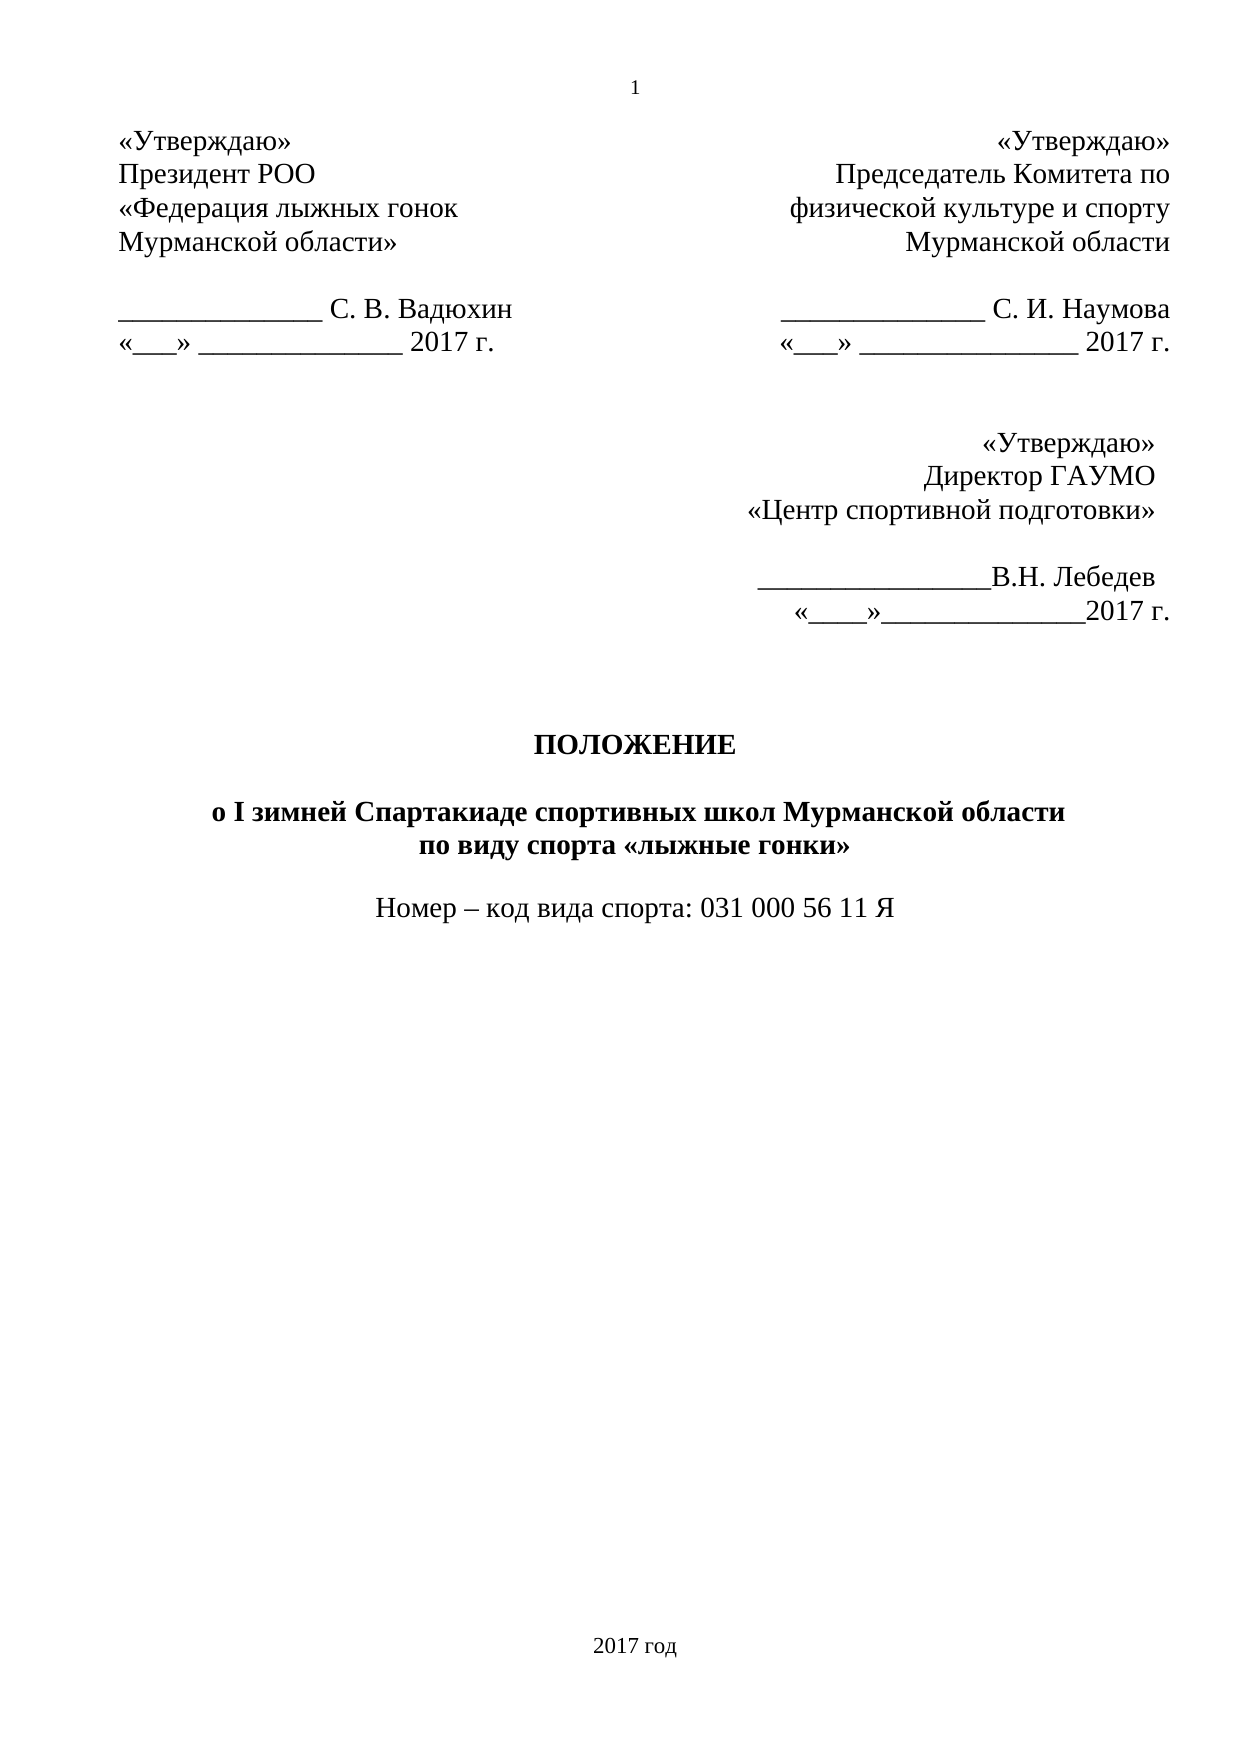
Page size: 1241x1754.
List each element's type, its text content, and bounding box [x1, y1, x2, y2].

text Номер – код вида спорта: 031 000 56 11 Я [118, 890, 1152, 923]
text ПОЛОЖЕНИЕ [118, 727, 1152, 760]
table_header «Утверждаю» Председатель Комитета по физической культуре и спорту Мурманской области ______________ С. И. Наумова «___» _______________ 2017 г. «Утверждаю» Директор ГАУМО «Центр спортивной подготовки» ________________В.Н. Лебедев «____»______________2017 г. [576, 123, 1181, 626]
text по виду спорта «лыжные гонки» [118, 827, 1152, 861]
text о I зимней Спартакиаде спортивных школ Мурманской области [118, 794, 1152, 827]
text 2017 год [118, 1633, 1152, 1659]
table_header «Утверждаю» Президент РОО «Федерация лыжных гонок Мурманской области» ______________ С. В. Вадюхин «___» ______________ 2017 г. [107, 123, 576, 626]
